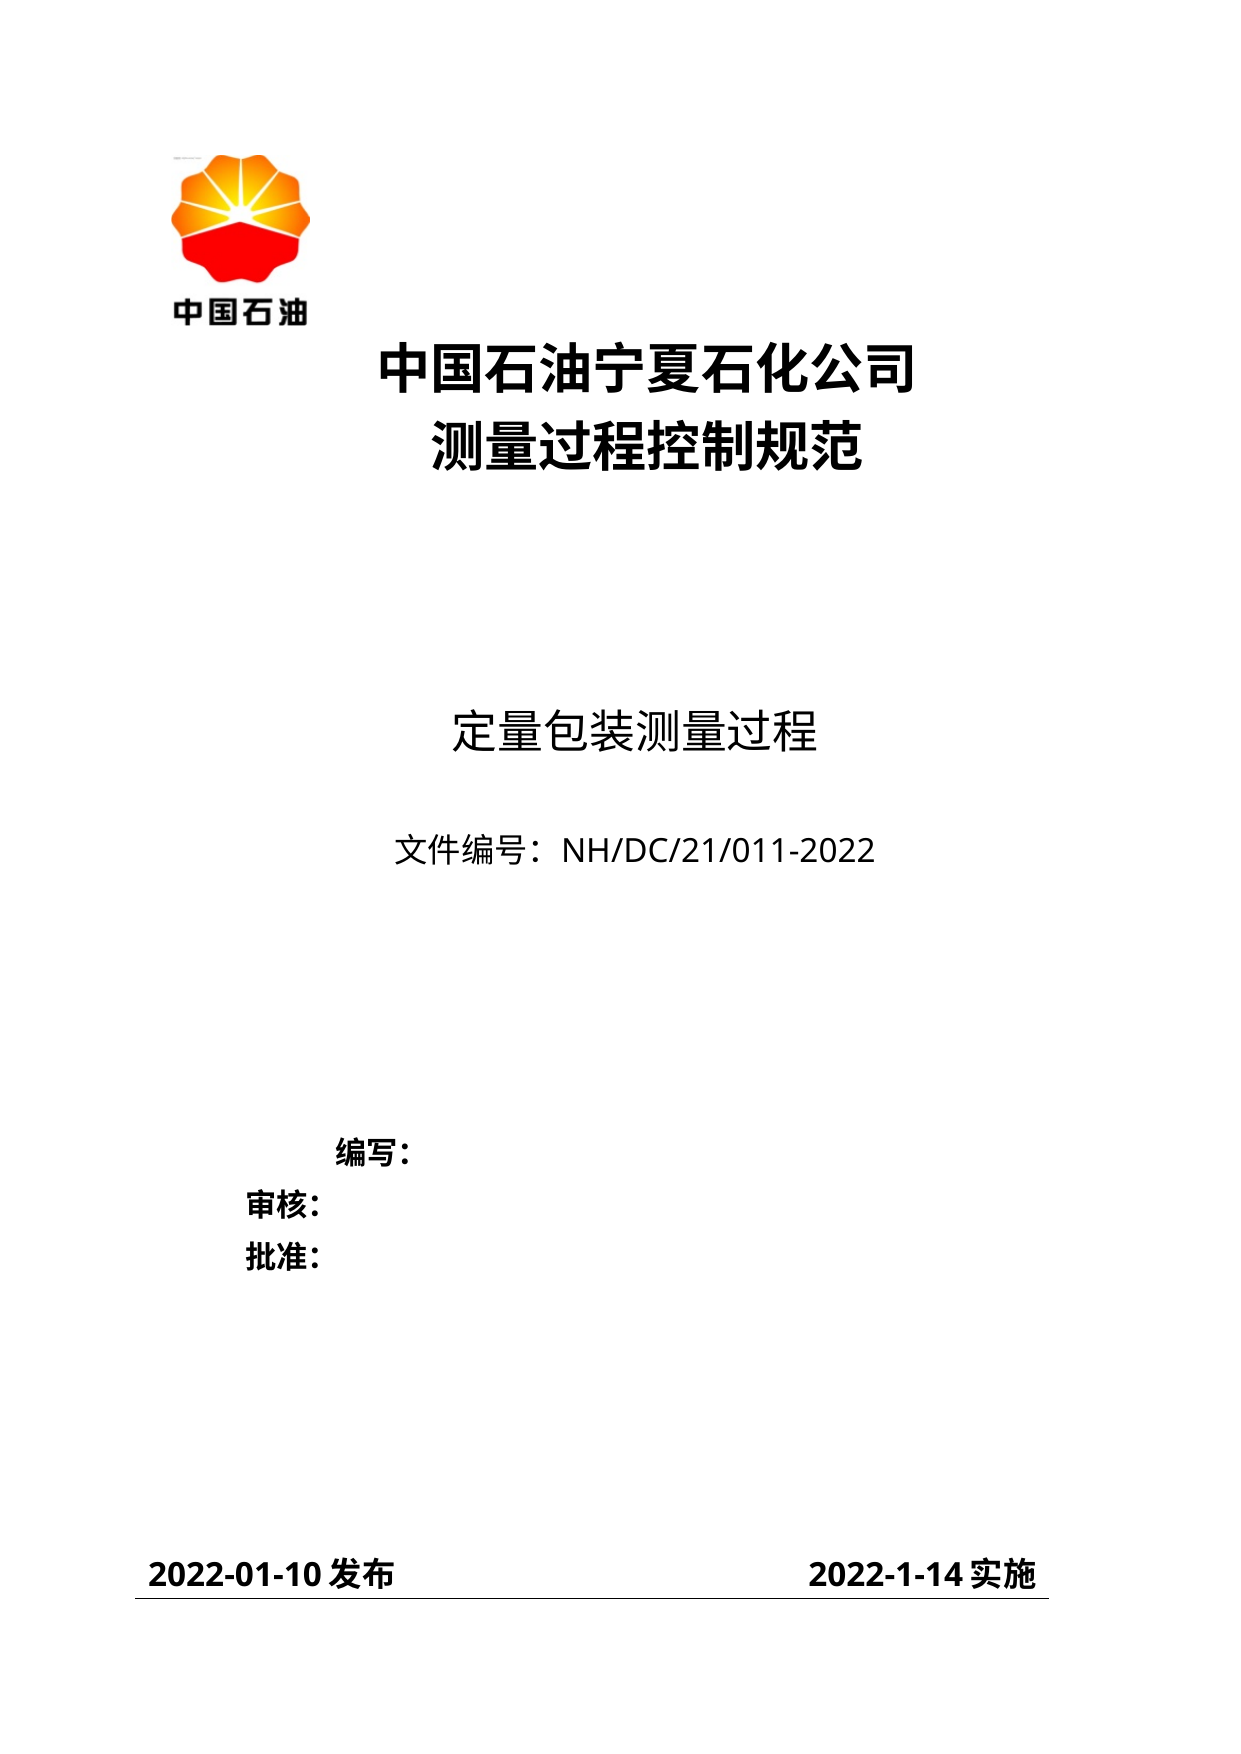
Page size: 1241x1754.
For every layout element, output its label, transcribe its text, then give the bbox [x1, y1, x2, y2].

text 中国石油宁夏石化公司 [171, 326, 1122, 404]
text 编写： [148, 1128, 1122, 1173]
text 文件编号：NH/DC/21/011-2022 [148, 824, 1122, 873]
text 测量过程控制规范 [171, 404, 1122, 482]
text 审核： [148, 1180, 1122, 1226]
picture [171, 155, 310, 326]
text 批准： [148, 1232, 1122, 1277]
table_header 2022-1-14实施 [592, 1540, 1049, 1598]
table_header 2022-01-10发布 [135, 1540, 592, 1598]
text 定量包装测量过程 [148, 696, 1122, 762]
